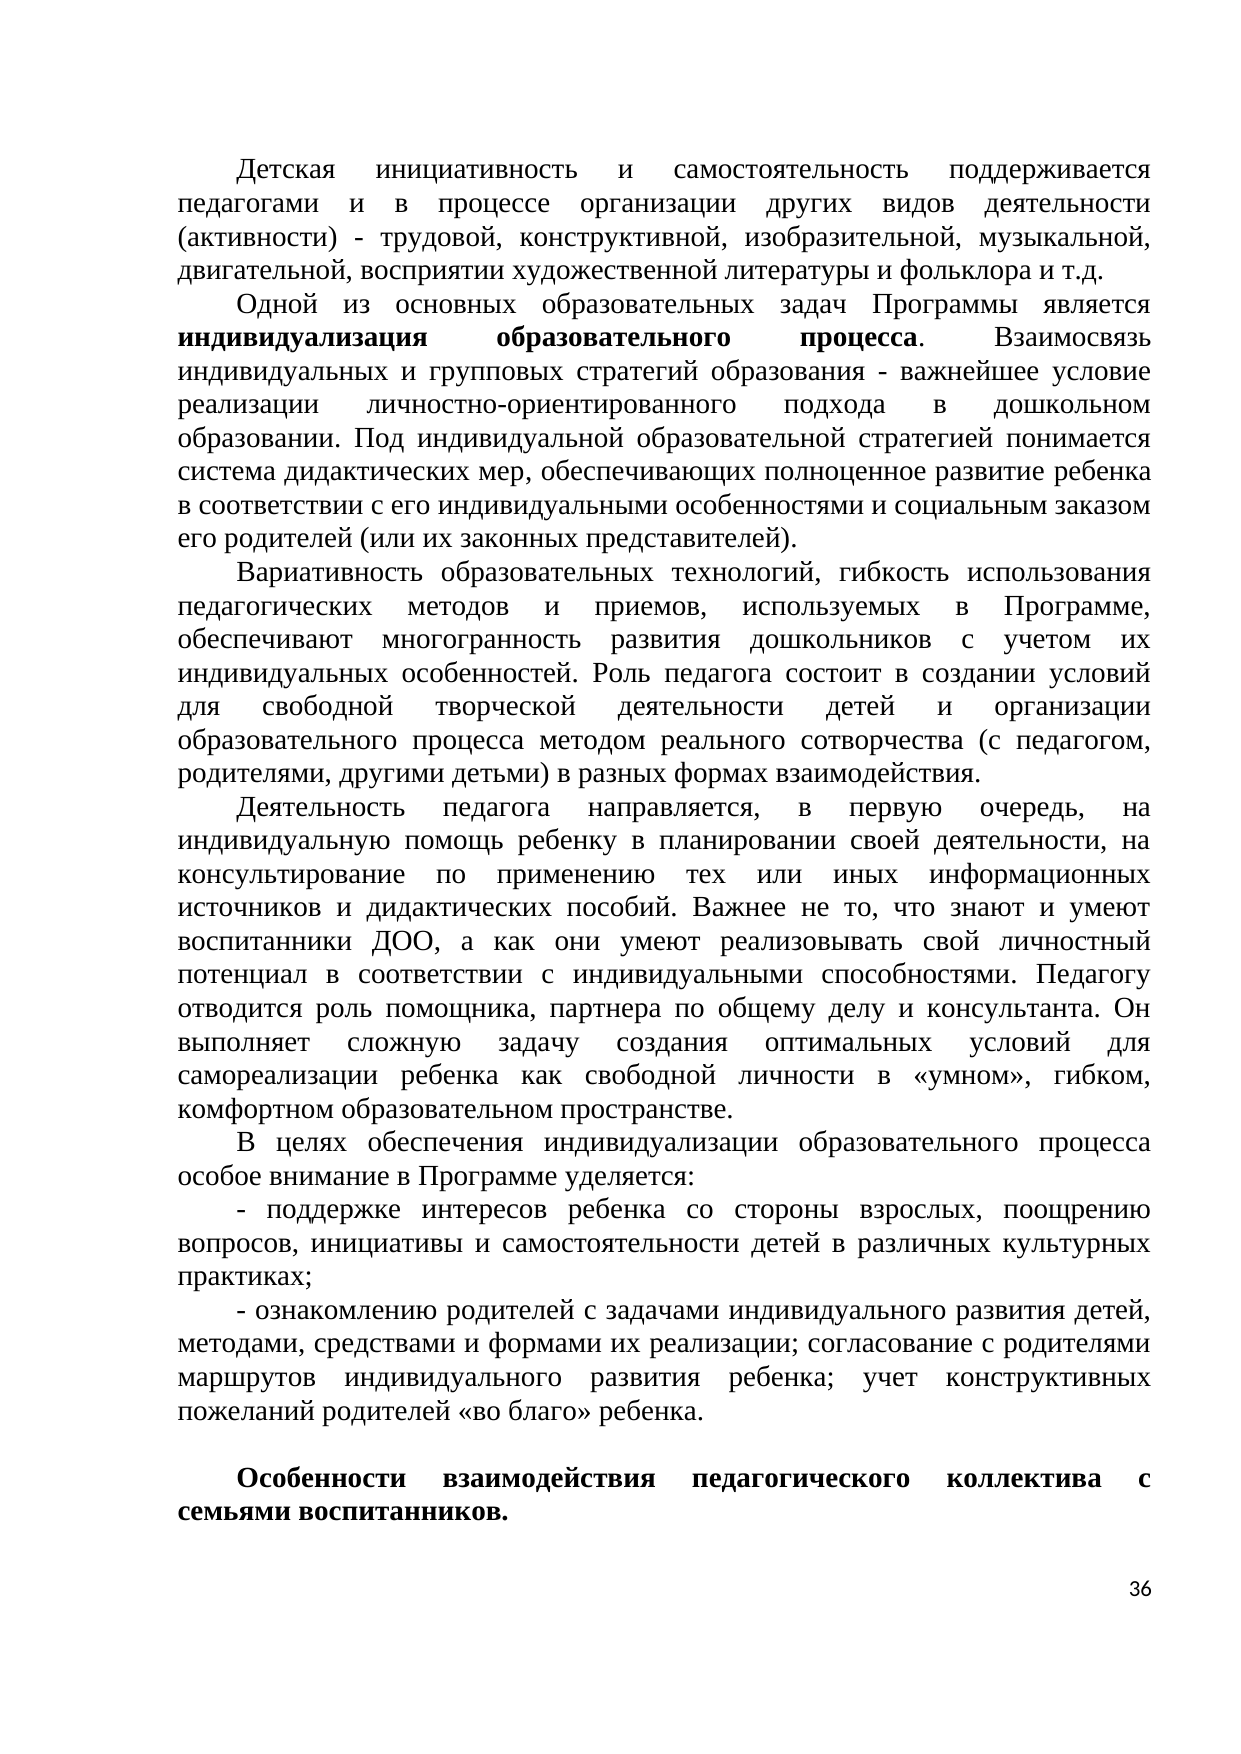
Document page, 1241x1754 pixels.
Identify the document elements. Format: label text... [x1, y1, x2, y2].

text Вариативность образовательных технологий, гибкость использования педагогических методов и приемов, используемых в Программе, обеспечивают многогранность развития дошкольников с учетом их индивидуальных особенностей. Роль педагога состоит в создании условий для свободной творческой деятельности детей и организации образовательного процесса методом реального сотворчества (с педагогом, родителями, другими детьми) в разных формах взаимодействия. [177, 554, 1152, 789]
text Детская инициативность и самостоятельность поддерживается педагогами и в процессе организации других видов деятельности (активности) - трудовой, конструктивной, изобразительной, музыкальной, двигательной, восприятии художественной литературы и фольклора и т.д. [177, 152, 1152, 286]
text - поддержке интересов ребенка со стороны взрослых, поощрению вопросов, инициативы и самостоятельности детей в различных культурных практиках; [177, 1191, 1152, 1292]
text Деятельность педагога направляется, в первую очередь, на индивидуальную помощь ребенку в планировании своей деятельности, на консультирование по применению тех или иных информационных источников и дидактических пособий. Важнее не то, что знают и умеют воспитанники ДОО, а как они умеют реализовывать свой личностный потенциал в соответствии с индивидуальными способностями. Педагогу отводится роль помощника, партнера по общему делу и консультанта. Он выполняет сложную задачу создания оптимальных условий для самореализации ребенка как свободной личности в «умном», гибком, комфортном образовательном пространстве. [177, 789, 1152, 1124]
text Одной из основных образовательных задач Программы является индивидуализация образовательного процесса. Взаимосвязь индивидуальных и групповых стратегий образования - важнейшее условие реализации личностно-ориентированного подхода в дошкольном образовании. Под индивидуальной образовательной стратегией понимается система дидактических мер, обеспечивающих полноценное развитие ребенка в соответствии с его индивидуальными особенностями и социальным заказом его родителей (или их законных представителей). [177, 286, 1152, 554]
text В целях обеспечения индивидуализации образовательного процесса особое внимание в Программе уделяется: [177, 1124, 1152, 1191]
text - ознакомлению родителей с задачами индивидуального развития детей, методами, средствами и формами их реализации; согласование с родителями маршрутов индивидуального развития ребенка; учет конструктивных пожеланий родителей «во благо» ребенка. [177, 1292, 1152, 1426]
text Особенности взаимодействия педагогического коллектива с семьями воспитанников. [177, 1460, 1152, 1527]
